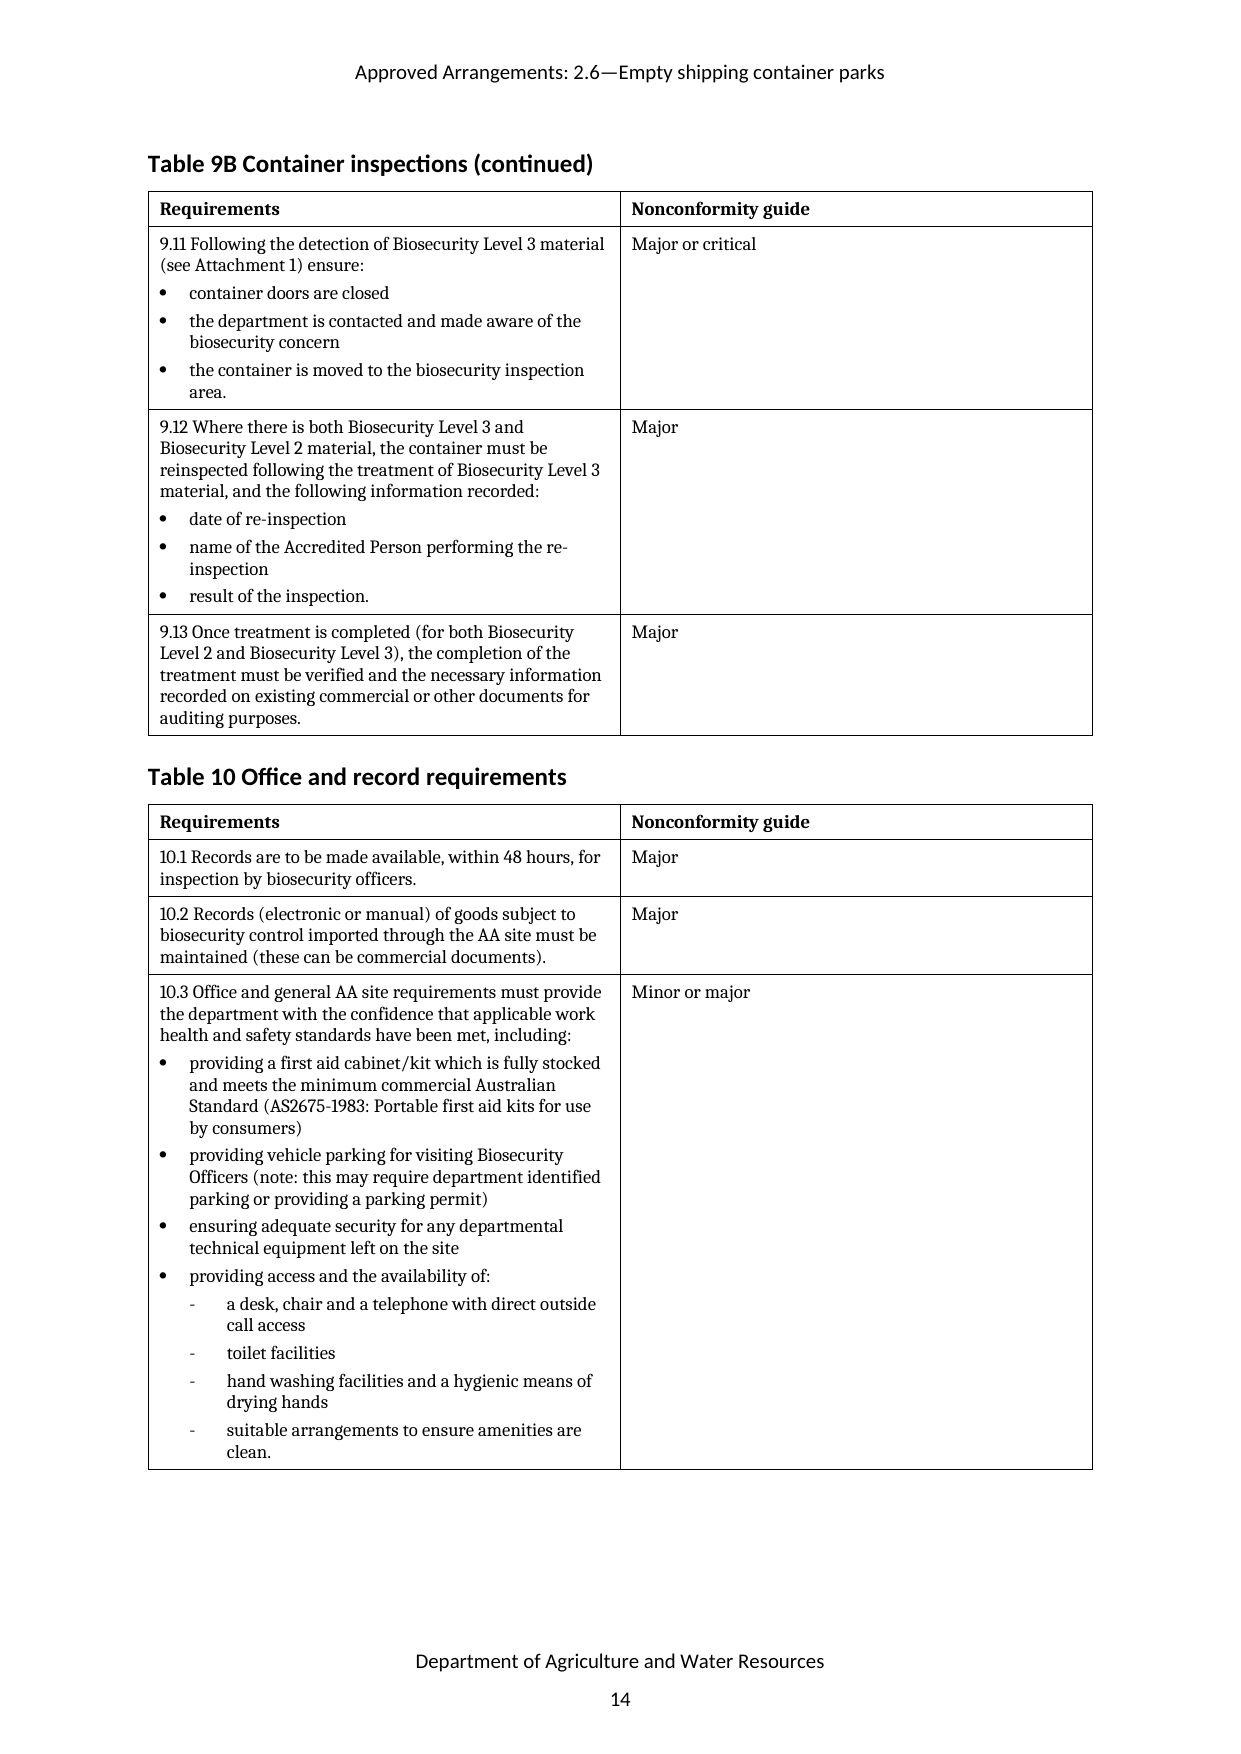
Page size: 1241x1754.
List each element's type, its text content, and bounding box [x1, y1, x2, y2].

table_header Nonconformity guide [621, 805, 1092, 839]
table_cell Major [621, 840, 1092, 896]
table_header Requirements [149, 192, 620, 226]
table_cell Major or critical [621, 227, 1092, 409]
table_cell 10.2 Records (electronic or manual) of goods subject to biosecurity control imported through the AA site must be maintained (these can be commercial documents). [149, 897, 620, 974]
table_cell 9.12 Where there is both Biosecurity Level 3 and Biosecurity Level 2 material, the container must be reinspected following the treatment of Biosecurity Level 3 material, and the following information recorded: date of re-inspection name of the Accredited Person performing the re-inspection result of the inspection. [149, 410, 620, 614]
table_cell Major [621, 615, 1092, 735]
table_cell 10.3 Office and general AA site requirements must provide the department with the confidence that applicable work health and safety standards have been met, including: providing a first aid cabinet/kit which is fully stocked and meets the minimum commercial Australian Standard (AS2675-1983: Portable first aid kits for use by consumers) providing vehicle parking for visiting Biosecurity Officers (note: this may require department identified parking or providing a parking permit) ensuring adequate security for any departmental technical equipment left on the site providing access and the availability of: a desk, chair and a telephone with direct outside call access toilet facilities hand washing facilities and a hygienic means of drying hands suitable arrangements to ensure amenities are clean. [149, 975, 620, 1469]
text Table 9B Container inspections (continued) [148, 148, 1092, 178]
table_cell Major [621, 897, 1092, 974]
table_cell 10.1 Records are to be made available, within 48 hours, for inspection by biosecurity officers. [149, 840, 620, 896]
table_header Nonconformity guide [621, 192, 1092, 226]
table_cell Minor or major [621, 975, 1092, 1469]
table_cell Major [621, 410, 1092, 614]
table_header Requirements [149, 805, 620, 839]
text Table 10 Office and record requirements [148, 761, 1092, 792]
table_cell 9.11 Following the detection of Biosecurity Level 3 material (see Attachment 1) ensure: container doors are closed the department is contacted and made aware of the biosecurity concern the container is moved to the biosecurity inspection area. [149, 227, 620, 409]
table_cell 9.13 Once treatment is completed (for both Biosecurity Level 2 and Biosecurity Level 3), the completion of the treatment must be verified and the necessary information recorded on existing commercial or other documents for auditing purposes. [149, 615, 620, 735]
